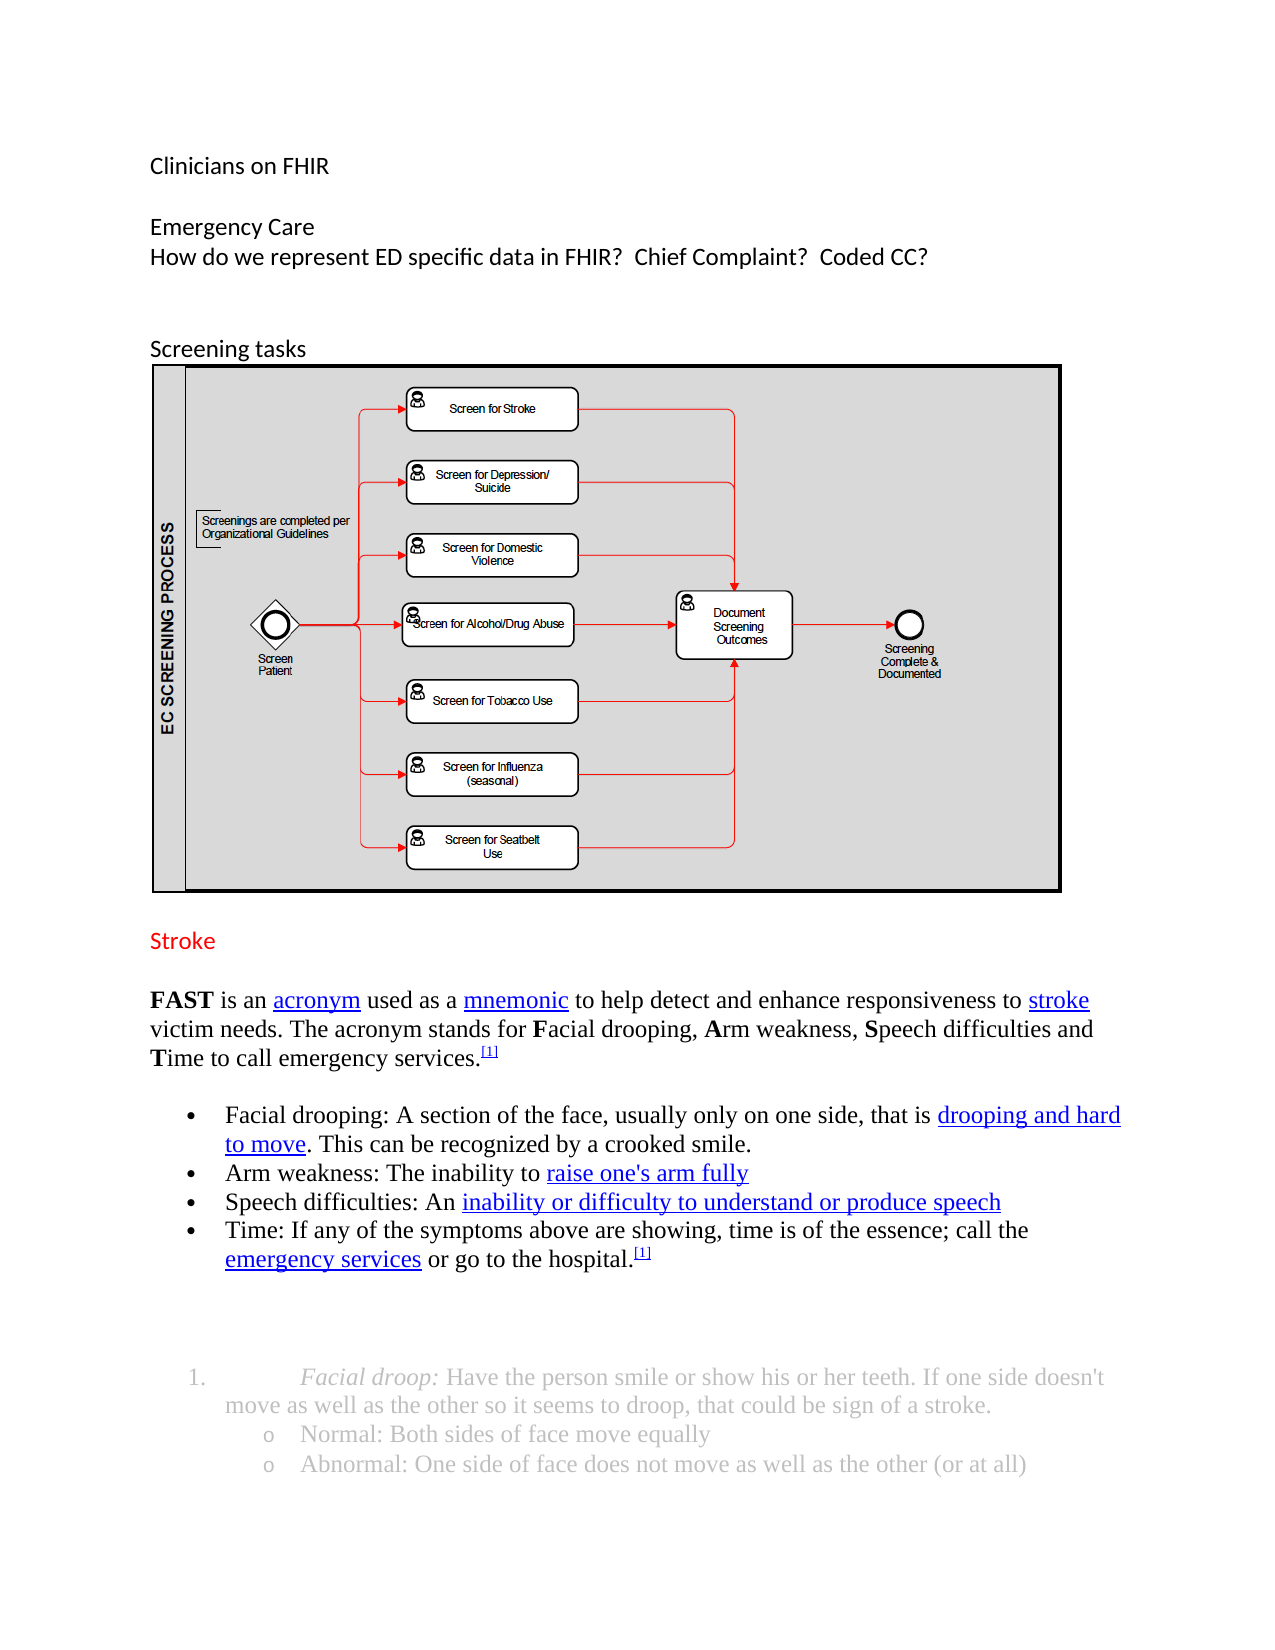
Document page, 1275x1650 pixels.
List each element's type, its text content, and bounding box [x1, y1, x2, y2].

text How do we represent ED specific data in FHIR? Chief Complaint? Coded CC? [150, 242, 1125, 272]
list Abnormal: One side of face does not move as well as the other (or at all) [262, 1449, 1125, 1478]
list Time: If any of the symptoms above are showing, time is of the essence; call the emergency services or go to the hospital.[1] [187, 1216, 1125, 1273]
text FAST is an acronym used as a mnemonic to help detect and enhance responsiveness to stroke victim needs. The acronym stands for Facial drooping, Arm weakness, Speech difficulties and Time to call emergency services.[1] [150, 985, 1125, 1071]
list Facial drooping: A section of the face, usually only on one side, that is drooping and hard to move. This can be recognized by a crooked smile. [187, 1101, 1125, 1158]
list Normal: Both sides of face move equally [262, 1419, 1125, 1449]
picture [150, 363, 1063, 895]
text Emergency Care [150, 211, 1125, 242]
list Speech difficulties: An inability or difficulty to understand or produce speech [187, 1187, 1125, 1216]
text Screening tasks [150, 333, 1125, 364]
list Arm weakness: The inability to raise one's arm fully [187, 1158, 1125, 1187]
list Facial droop: Have the person smile or show his or her teeth. If one side doesn't move as well as the other so it seems to droop, that could be sign of a stroke. [187, 1362, 1125, 1419]
text Clinicians on FHIR [150, 150, 1125, 181]
text Stroke [150, 925, 1125, 956]
